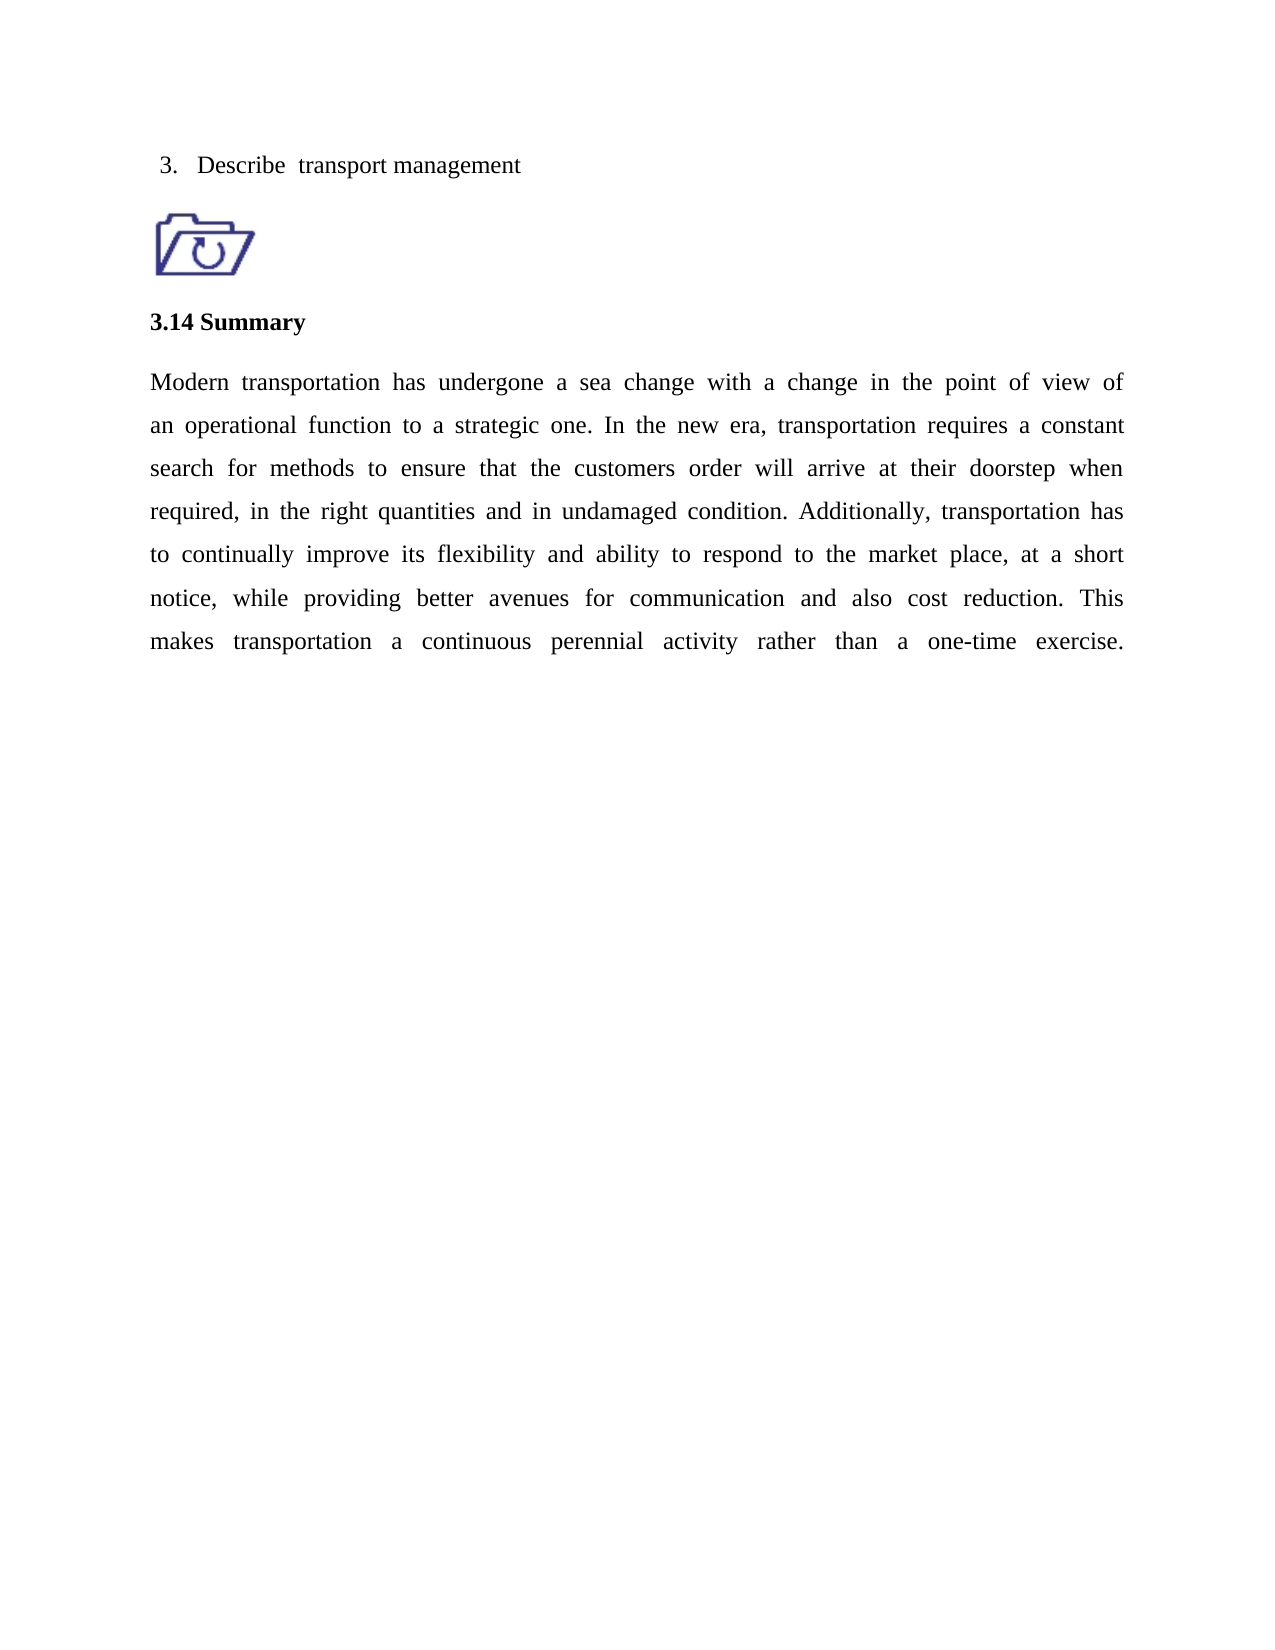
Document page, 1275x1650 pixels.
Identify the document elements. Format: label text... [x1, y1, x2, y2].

text 3.14 Summary [150, 307, 1125, 336]
text Modern transportation has undergone a sea change with a change in the point of view of an operational function to a strategic one. In the new era, transportation requires a constant search for methods to ensure that the customers order will arrive at their doorstep when required, in the right quantities and in undamaged condition. Additionally, transportation has to continually improve its flexibility and ability to respond to the market place, at a short notice, while providing better avenues for communication and also cost reduction. This makes transportation a continuous perennial activity rather than a one-time exercise. [150, 367, 1125, 697]
picture [150, 209, 260, 277]
list Describe transport management [159, 150, 1125, 179]
